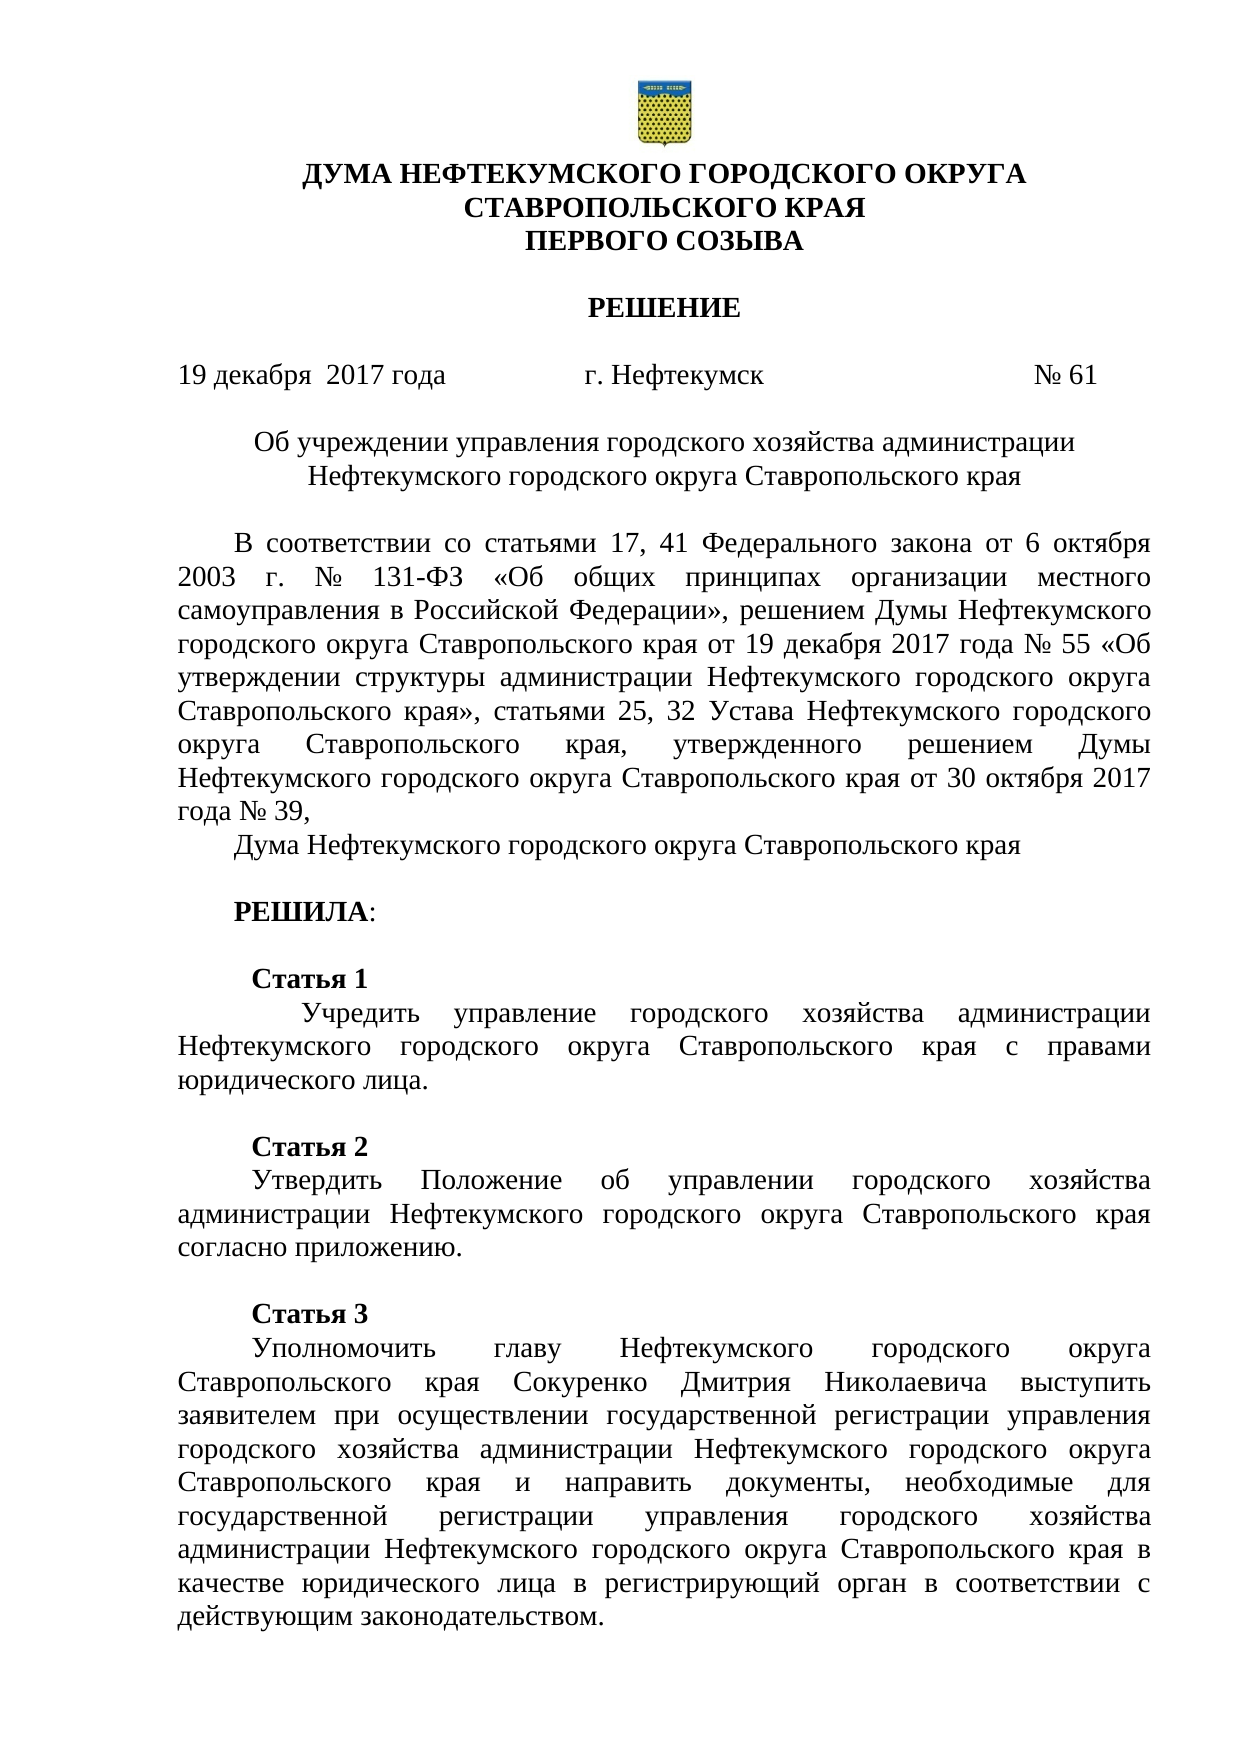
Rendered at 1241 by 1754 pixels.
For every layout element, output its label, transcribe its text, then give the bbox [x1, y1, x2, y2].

text 19 декабря 2017 года г. Нефтекумск № 61 [177, 357, 1152, 391]
text В соответствии со статьями 17, 41 Федерального закона от 6 октября . № 131-ФЗ «Об общих принципах организации местного самоуправления в Российской Федерации», решением Думы Нефтекумского городского округа Ставропольского края от 19 декабря 2017 года № 55 «Об утверждении структуры администрации Нефтекумского городского округа Ставропольского края», статьями 25, 32 Устава Нефтекумского городского округа Ставропольского края, утвержденного решением Думы Нефтекумского городского округа Ставропольского края от 30 октября 2017 года № 39, [177, 525, 1152, 827]
text Статья 3 [177, 1297, 1152, 1330]
text Уполномочить главу Нефтекумского городского округа Ставропольского края Сокуренко Дмитрия Николаевича выступить заявителем при осуществлении государственной регистрации управления городского хозяйства администрации Нефтекумского городского округа Ставропольского края и направить документы, необходимые для государственной регистрации управления городского хозяйства администрации Нефтекумского городского округа Ставропольского края в качестве юридического лица в регистрирующий орган в соответствии с действующим законодательством. [177, 1330, 1152, 1632]
picture [628, 75, 701, 157]
text РЕШИЛА: [177, 894, 1152, 928]
text ПЕРВОГО СОЗЫВА [177, 223, 1152, 257]
text Утвердить Положение об управлении городского хозяйства администрации Нефтекумского городского округа Ставропольского края согласно приложению. [177, 1162, 1152, 1263]
text РЕШЕНИЕ [177, 290, 1152, 324]
title Об учреждении управления городского хозяйства администрации Нефтекумского городского округа Ставропольского края [177, 424, 1152, 492]
text ДУМА НЕФТЕКУМСКОГО ГОРОДСКОГО ОКРУГА СТАВРОПОЛЬСКОГО КРАЯ [177, 156, 1152, 223]
text Учредить управление городского хозяйства администрации Нефтекумского городского округа Ставропольского края с правами юридического лица. [177, 995, 1152, 1095]
text Статья 1 [177, 961, 1152, 995]
text Статья 2 [177, 1129, 1152, 1162]
text Дума Нефтекумского городского округа Ставропольского края [177, 827, 1152, 861]
